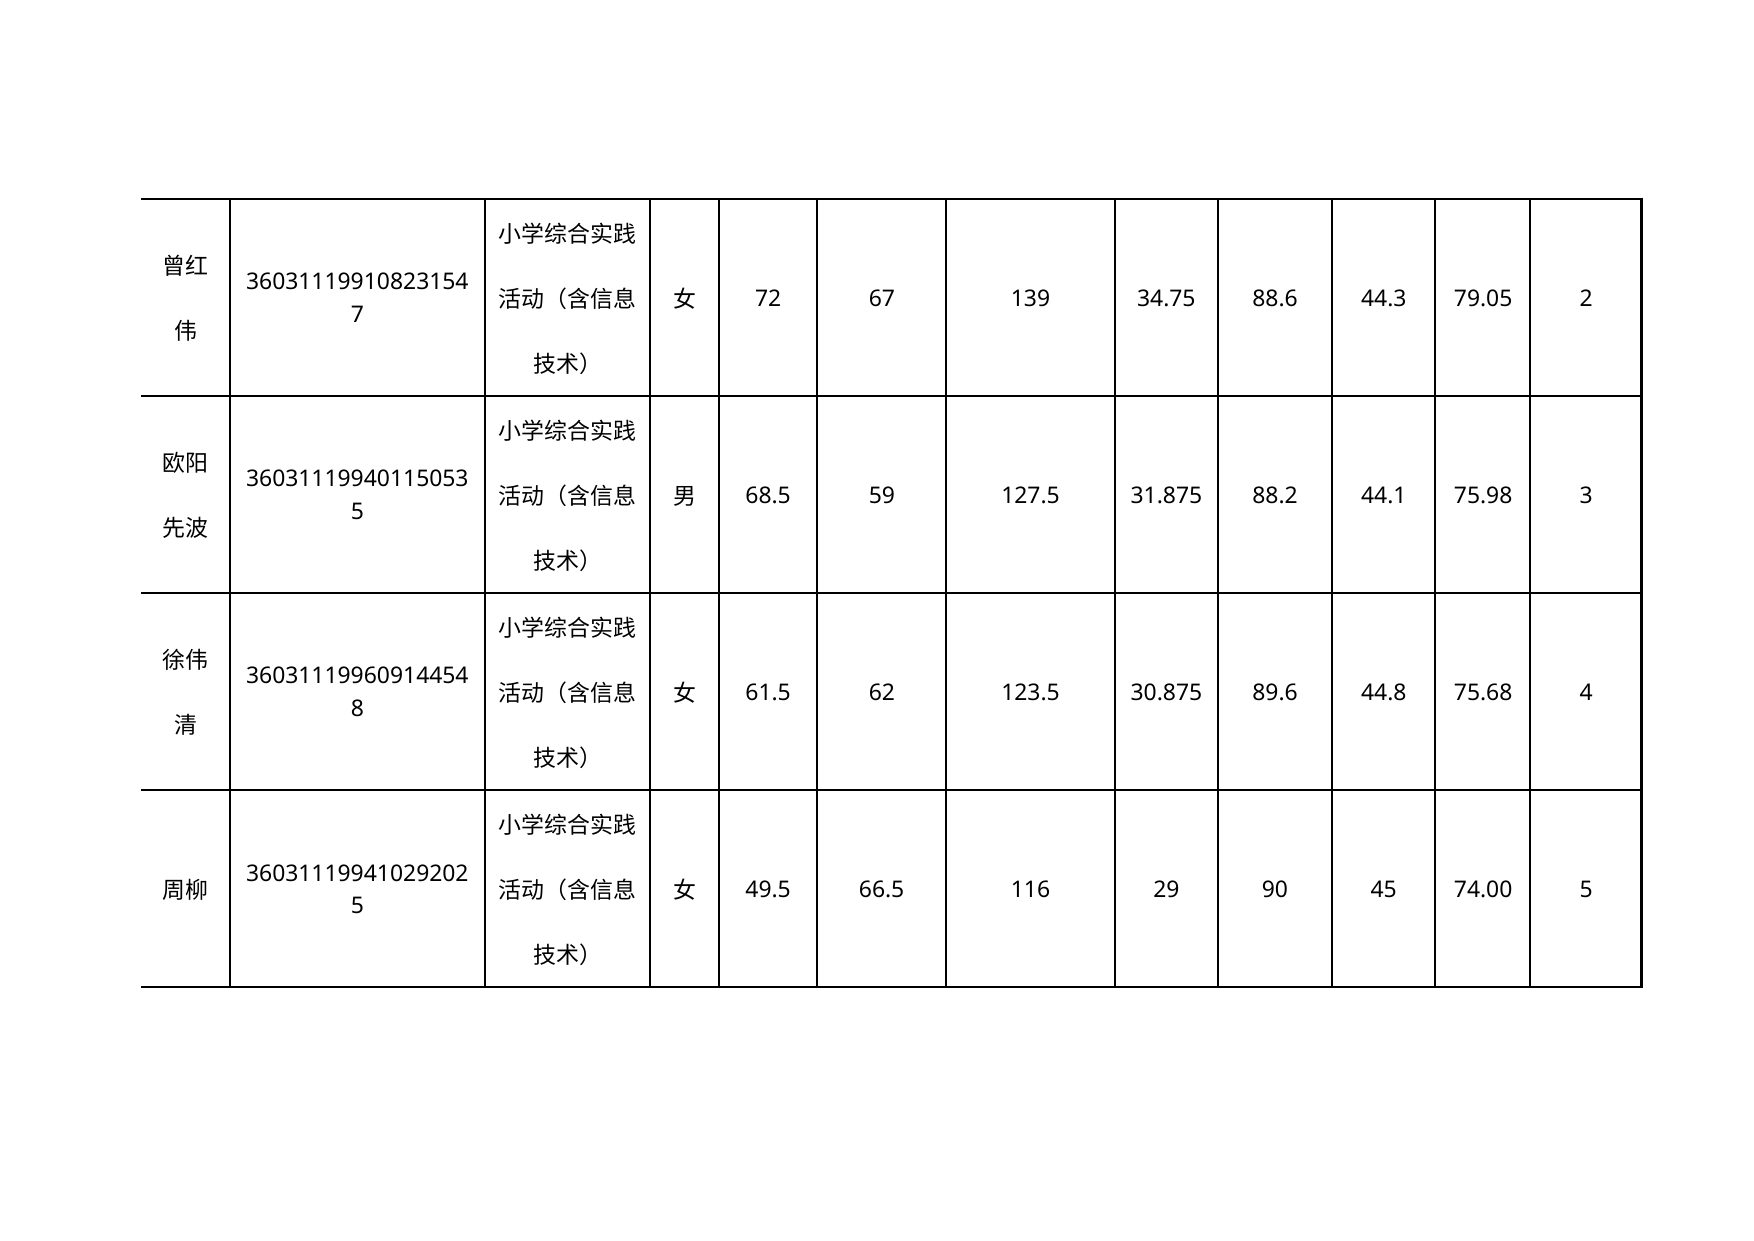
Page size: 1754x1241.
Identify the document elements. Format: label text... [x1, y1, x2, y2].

table_cell 小学综合实践活动（含信息技术） [486, 594, 649, 789]
table_cell 欧阳先波 [141, 397, 229, 592]
table_cell 61.5 [720, 594, 816, 789]
table_cell 34.75 [1116, 200, 1217, 395]
table_cell 44.8 [1333, 594, 1434, 789]
table_cell 31.875 [1116, 397, 1217, 592]
table_cell 66.5 [818, 791, 945, 986]
table_cell 360311199401150535 [231, 397, 484, 592]
table_cell 75.68 [1436, 594, 1529, 789]
table_cell 45 [1333, 791, 1434, 986]
table_cell 89.6 [1219, 594, 1331, 789]
table_cell 49.5 [720, 791, 816, 986]
table_cell 女 [651, 594, 718, 789]
table_cell 曾红伟 [141, 200, 229, 395]
table_cell 68.5 [720, 397, 816, 592]
table_cell 74.00 [1436, 791, 1529, 986]
table_cell 女 [651, 200, 718, 395]
table_cell 周柳 [141, 791, 229, 986]
table_cell 123.5 [947, 594, 1114, 789]
table_cell 88.6 [1219, 200, 1331, 395]
table_cell 男 [651, 397, 718, 592]
table_cell 360311199108231547 [231, 200, 484, 395]
table_cell 62 [818, 594, 945, 789]
table_cell 72 [720, 200, 816, 395]
table_cell 44.1 [1333, 397, 1434, 592]
table_cell 88.2 [1219, 397, 1331, 592]
table_cell 小学综合实践活动（含信息技术） [486, 397, 649, 592]
table_cell 小学综合实践活动（含信息技术） [486, 200, 649, 395]
table_cell 女 [651, 791, 718, 986]
table_cell 44.3 [1333, 200, 1434, 395]
table_cell 5 [1531, 791, 1640, 986]
table_cell 139 [947, 200, 1114, 395]
table_cell 59 [818, 397, 945, 592]
table_cell 29 [1116, 791, 1217, 986]
table_cell 75.98 [1436, 397, 1529, 592]
table_cell 90 [1219, 791, 1331, 986]
table_cell 79.05 [1436, 200, 1529, 395]
table_cell 小学综合实践活动（含信息技术） [486, 791, 649, 986]
table_cell 360311199410292025 [231, 791, 484, 986]
table_cell 67 [818, 200, 945, 395]
table_cell 116 [947, 791, 1114, 986]
table_cell 360311199609144548 [231, 594, 484, 789]
table_cell 127.5 [947, 397, 1114, 592]
table_cell 徐伟清 [141, 594, 229, 789]
table_cell 30.875 [1116, 594, 1217, 789]
table_cell 4 [1531, 594, 1640, 789]
table_cell 3 [1531, 397, 1640, 592]
table_cell 2 [1531, 200, 1640, 395]
